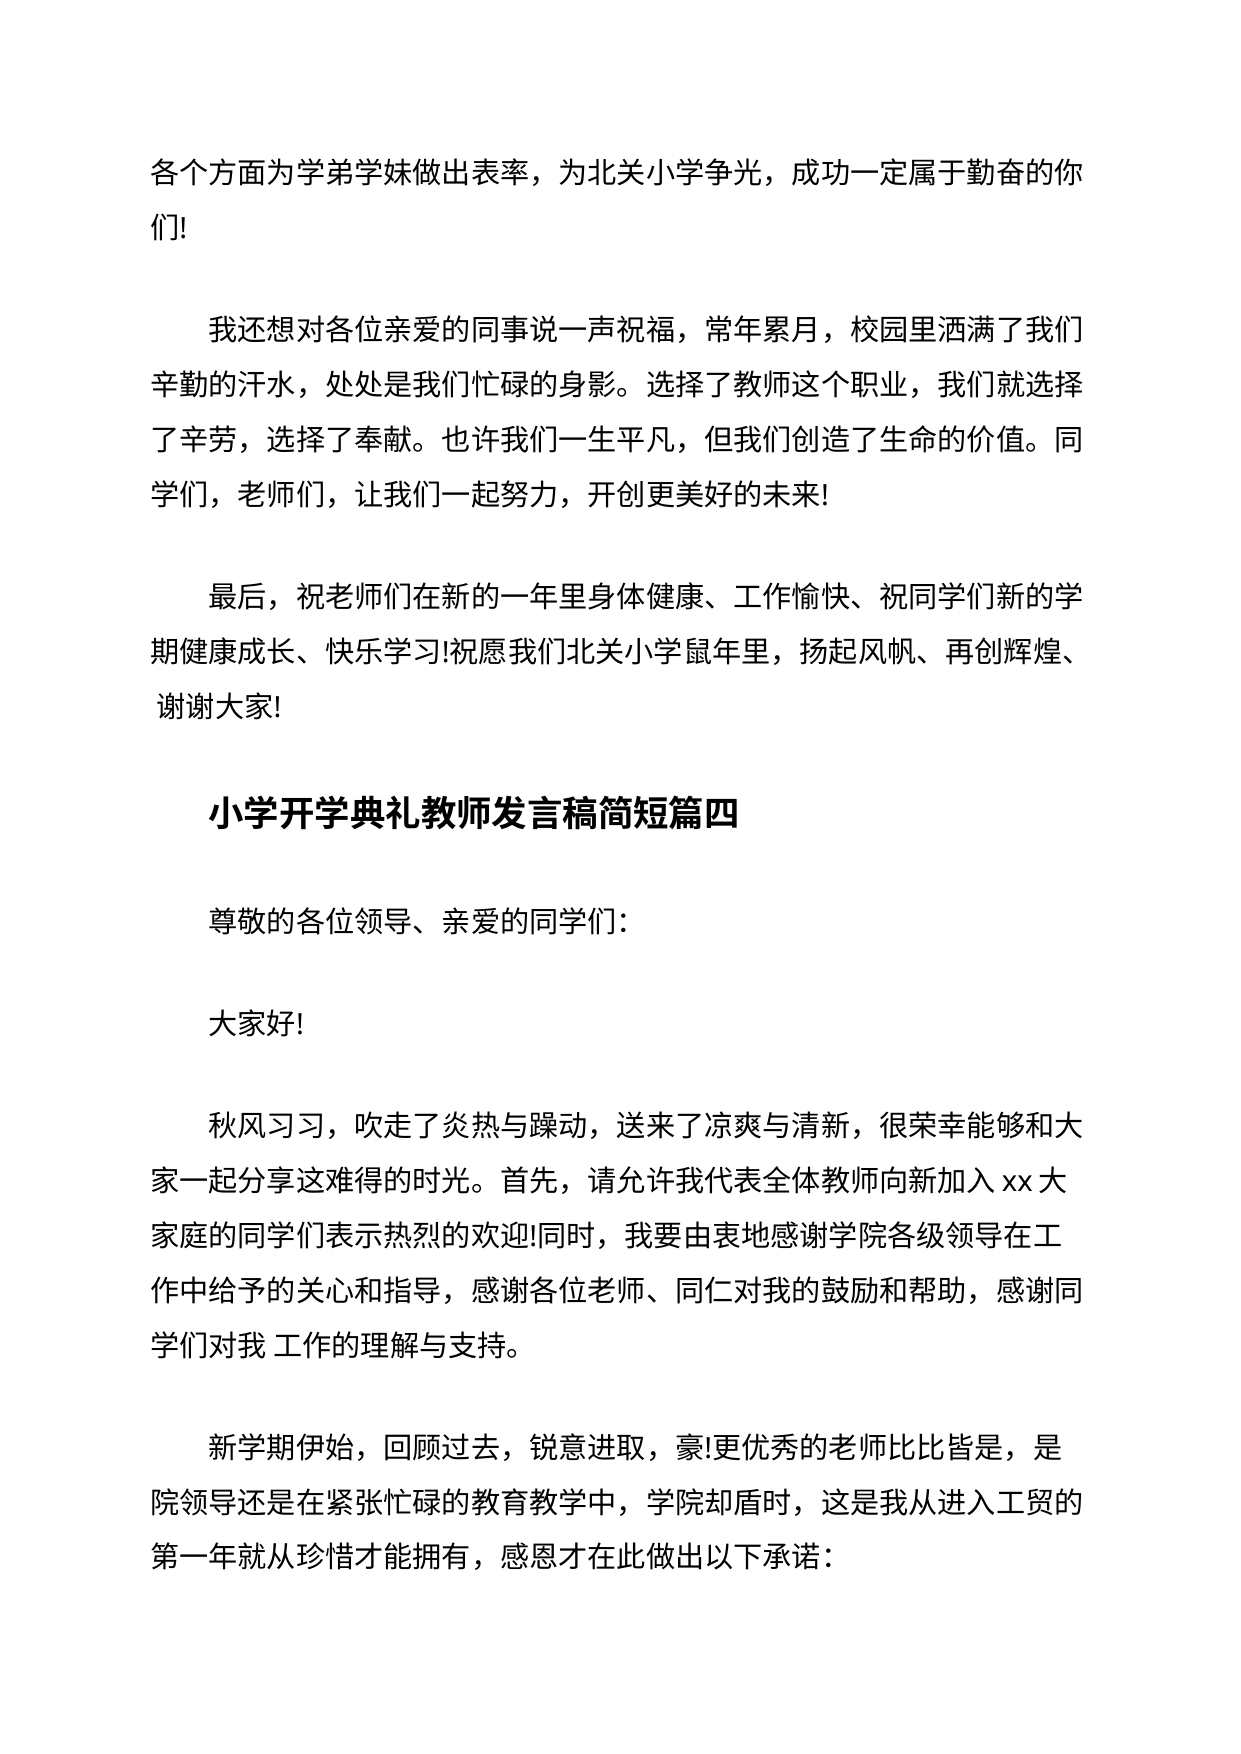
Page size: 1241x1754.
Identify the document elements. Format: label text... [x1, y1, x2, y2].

text 秋风习习，吹走了炎热与躁动，送来了凉爽与清新，很荣幸能够和大家一起分享这难得的时光。首先，请允许我代表全体教师向新加入xx大家庭的同学们表示热烈的欢迎!同时，我要由衷地感谢学院各级领导在工作中给予的关心和指导，感谢各位老师、同仁对我的鼓励和帮助，感谢同学们对我 工作的理解与支持。 [150, 1103, 1090, 1365]
text 尊敬的各位领导、亲爱的同学们： [150, 899, 1090, 941]
text 我还想对各位亲爱的同事说一声祝福，常年累月，校园里洒满了我们辛勤的汗水，处处是我们忙碌的身影。选择了教师这个职业，我们就选择了辛劳，选择了奉献。也许我们一生平凡，但我们创造了生命的价值。同学们，老师们，让我们一起努力，开创更美好的未来! [150, 307, 1090, 514]
text 新学期伊始，回顾过去，锐意进取，豪!更优秀的老师比比皆是，是院领导还是在紧张忙碌的教育教学中，学院却盾时，这是我从进入工贸的第一年就从珍惜才能拥有，感恩才在此做出以下承诺： [150, 1424, 1090, 1576]
text 大家好! [150, 1001, 1090, 1043]
text 小学开学典礼教师发言稿简短篇四 [150, 785, 1090, 837]
text 最后，祝老师们在新的一年里身体健康、工作愉快、祝同学们新的学期健康成长、快乐学习!祝愿我们北关小学鼠年里，扬起风帆、再创辉煌、 谢谢大家! [150, 573, 1090, 726]
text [150, 150, 1090, 247]
